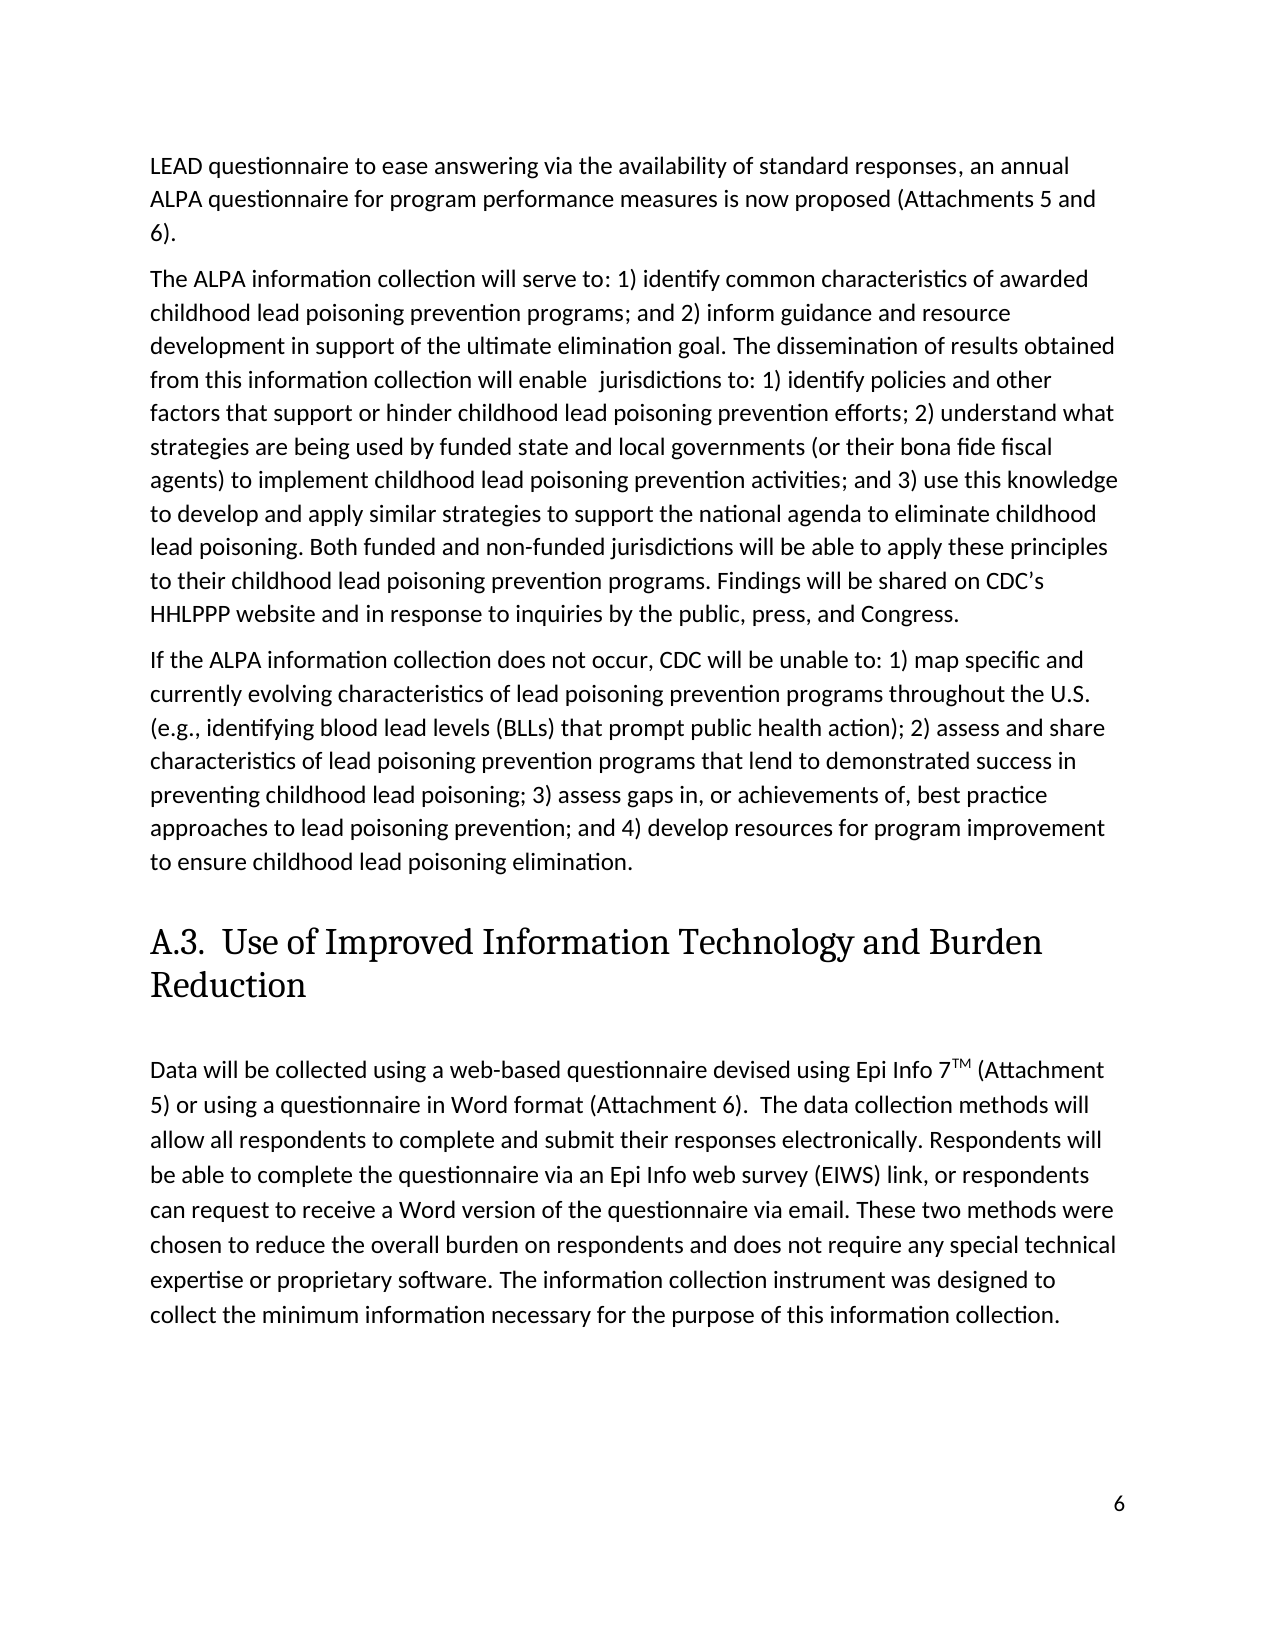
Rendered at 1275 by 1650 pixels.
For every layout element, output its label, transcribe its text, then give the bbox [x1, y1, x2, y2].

subtitle A.3. Use of Improved Information Technology and Burden Reduction [150, 921, 1125, 1007]
text If the ALPA information collection does not occur, CDC will be unable to: 1) map specific and currently evolving characteristics of lead poisoning prevention programs throughout the U.S. (e.g., identifying blood lead levels (BLLs) that prompt public health action); 2) assess and share characteristics of lead poisoning prevention programs that lend to demonstrated success in preventing childhood lead poisoning; 3) assess gaps in, or achievements of, best practice approaches to lead poisoning prevention; and 4) develop resources for program improvement to ensure childhood lead poisoning elimination. [150, 644, 1125, 876]
text Data will be collected using a web-based questionnaire devised using Epi Info 7TM (Attachment 5) or using a questionnaire in Word format (Attachment 6). The data collection methods will allow all respondents to complete and submit their responses electronically. Respondents will be able to complete the questionnaire via an Epi Info web survey (EIWS) link, or respondents can request to receive a Word version of the questionnaire via email. These two methods were chosen to reduce the overall burden on respondents and does not require any special technical expertise or proprietary software. The information collection instrument was designed to collect the minimum information necessary for the purpose of this information collection. [150, 1055, 1125, 1330]
text The ALPA information collection will serve to: 1) identify common characteristics of awarded childhood lead poisoning prevention programs; and 2) inform guidance and resource development in support of the ultimate elimination goal. The dissemination of results obtained from this information collection will enable jurisdictions to: 1) identify policies and other factors that support or hinder childhood lead poisoning prevention efforts; 2) understand what strategies are being used by funded state and local governments (or their bona fide fiscal agents) to implement childhood lead poisoning prevention activities; and 3) use this knowledge to develop and apply similar strategies to support the national agenda to eliminate childhood lead poisoning. Both funded and non-funded jurisdictions will be able to apply these principles to their childhood lead poisoning prevention programs. Findings will be shared on CDC’s HHLPPP website and in response to inquiries by the public, press, and Congress. [150, 263, 1125, 629]
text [150, 150, 1125, 248]
